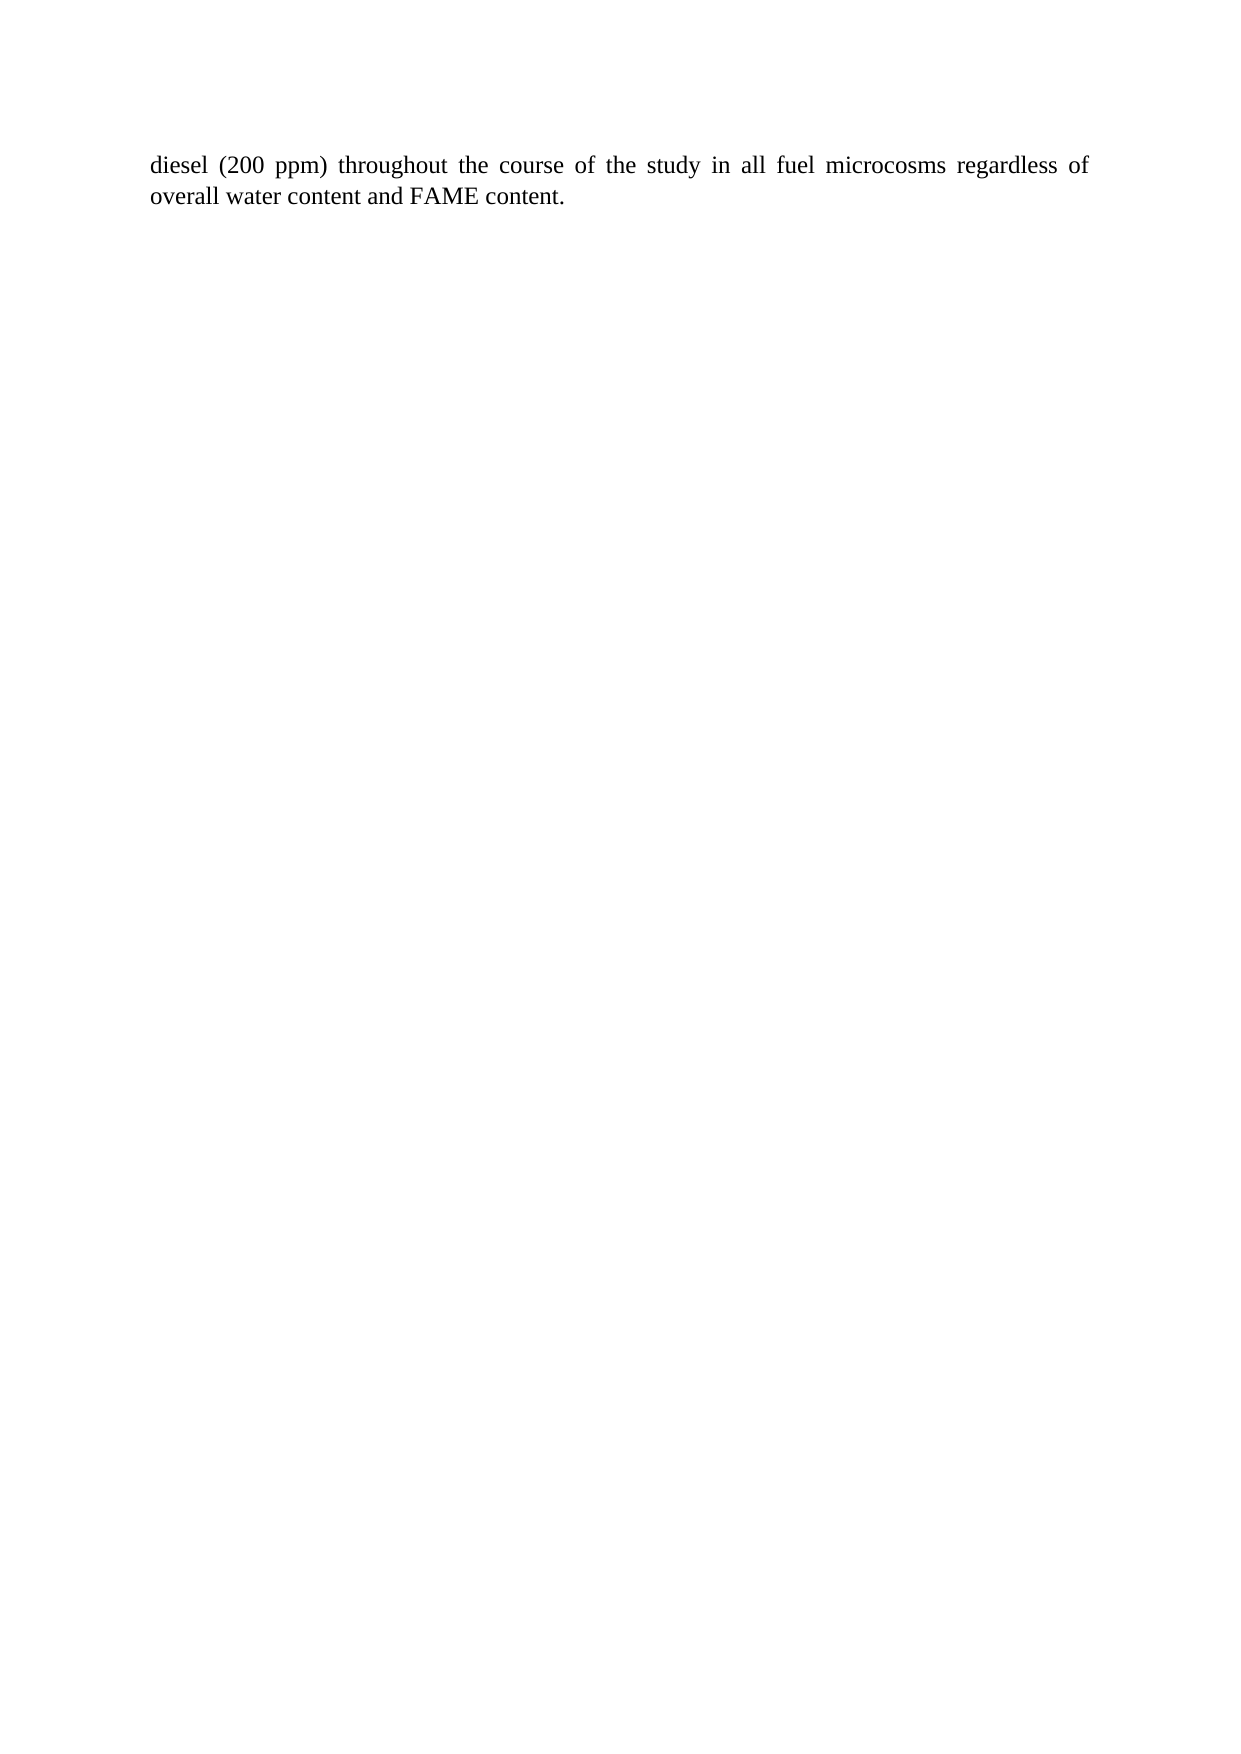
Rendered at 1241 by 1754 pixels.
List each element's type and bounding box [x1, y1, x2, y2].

text [150, 150, 1090, 210]
